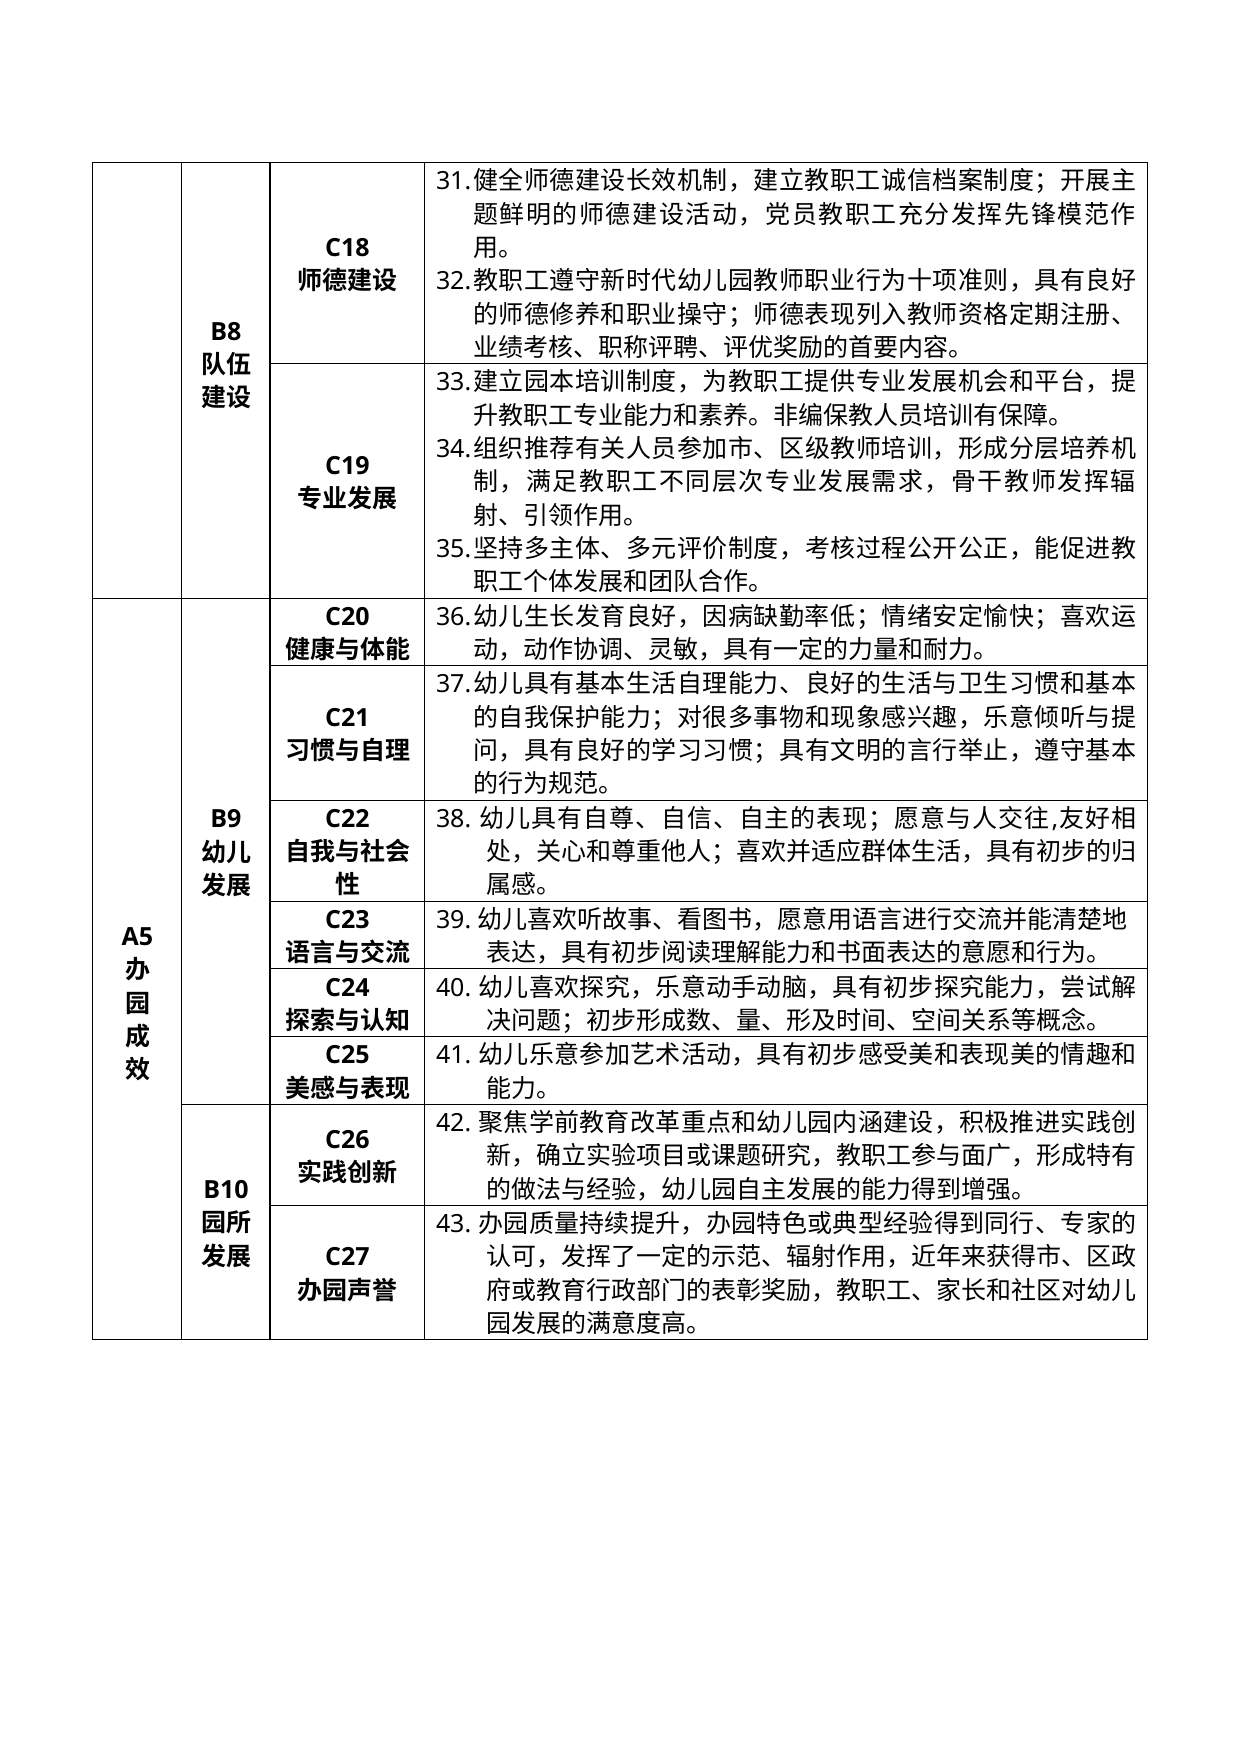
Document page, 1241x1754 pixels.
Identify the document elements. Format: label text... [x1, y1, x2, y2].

table_cell 43. 办园质量持续提升，办园特色或典型经验得到同行、专家的认可，发挥了一定的示范、辐射作用，近年来获得市、区政府或教育行政部门的表彰奖励，教职工、家长和社区对幼儿园发展的满意度高。 [425, 1206, 1147, 1339]
table_cell 健全师德建设长效机制，建立教职工诚信档案制度；开展主题鲜明的师德建设活动，党员教职工充分发挥先锋模范作用。 教职工遵守新时代幼儿园教师职业行为十项准则，具有良好的师德修养和职业操守；师德表现列入教师资格定期注册、业绩考核、职称评聘、评优奖励的首要内容。 [425, 163, 1147, 363]
table_cell 建立园本培训制度，为教职工提供专业发展机会和平台，提升教职工专业能力和素养。非编保教人员培训有保障。 组织推荐有关人员参加市、区级教师培训，形成分层培养机制，满足教职工不同层次专业发展需求，骨干教师发挥辐射、引领作用。 坚持多主体、多元评价制度，考核过程公开公正，能促进教职工个体发展和团队合作。 [425, 364, 1147, 597]
table_cell B9 幼儿发展 [182, 599, 269, 1104]
table_cell 42. 聚焦学前教育改革重点和幼儿园内涵建设，积极推进实践创新，确立实验项目或课题研究，教职工参与面广，形成特有的做法与经验，幼儿园自主发展的能力得到增强。 [425, 1105, 1147, 1205]
table_cell C20 健康与体能 [271, 599, 424, 665]
table_cell C23 语言与交流 [271, 902, 424, 968]
table_cell C22 自我与社会性 [271, 801, 424, 901]
table_cell B8 队伍建设 [182, 163, 269, 597]
table_cell C19 专业发展 [271, 364, 424, 597]
table_cell C24 探索与认知 [271, 969, 424, 1036]
table_cell 幼儿生长发育良好，因病缺勤率低；情绪安定愉快；喜欢运动，动作协调、灵敏，具有一定的力量和耐力。 [425, 599, 1147, 665]
table_cell C21 习惯与自理 [271, 666, 424, 799]
table_cell C18 师德建设 [271, 163, 424, 363]
table_cell A5 办 园 成 效 [93, 599, 181, 1339]
table_cell C27 办园声誉 [271, 1206, 424, 1339]
table_cell 40. 幼儿喜欢探究，乐意动手动脑，具有初步探究能力，尝试解决问题；初步形成数、量、形及时间、空间关系等概念。 [425, 969, 1147, 1036]
table_cell 39. 幼儿喜欢听故事、看图书，愿意用语言进行交流并能清楚地表达，具有初步阅读理解能力和书面表达的意愿和行为。 [425, 902, 1147, 968]
table_cell 幼儿具有基本生活自理能力、良好的生活与卫生习惯和基本的自我保护能力；对很多事物和现象感兴趣，乐意倾听与提问，具有良好的学习习惯；具有文明的言行举止，遵守基本的行为规范。 [425, 666, 1147, 799]
table_cell 41. 幼儿乐意参加艺术活动，具有初步感受美和表现美的情趣和能力。 [425, 1037, 1147, 1104]
table_cell C25 美感与表现 [271, 1037, 424, 1104]
table_cell C26 实践创新 [271, 1105, 424, 1205]
table_cell B10 园所发展 [182, 1105, 269, 1339]
table_cell 38. 幼儿具有自尊、自信、自主的表现；愿意与人交往,友好相处，关心和尊重他人；喜欢并适应群体生活，具有初步的归属感。 [425, 801, 1147, 901]
